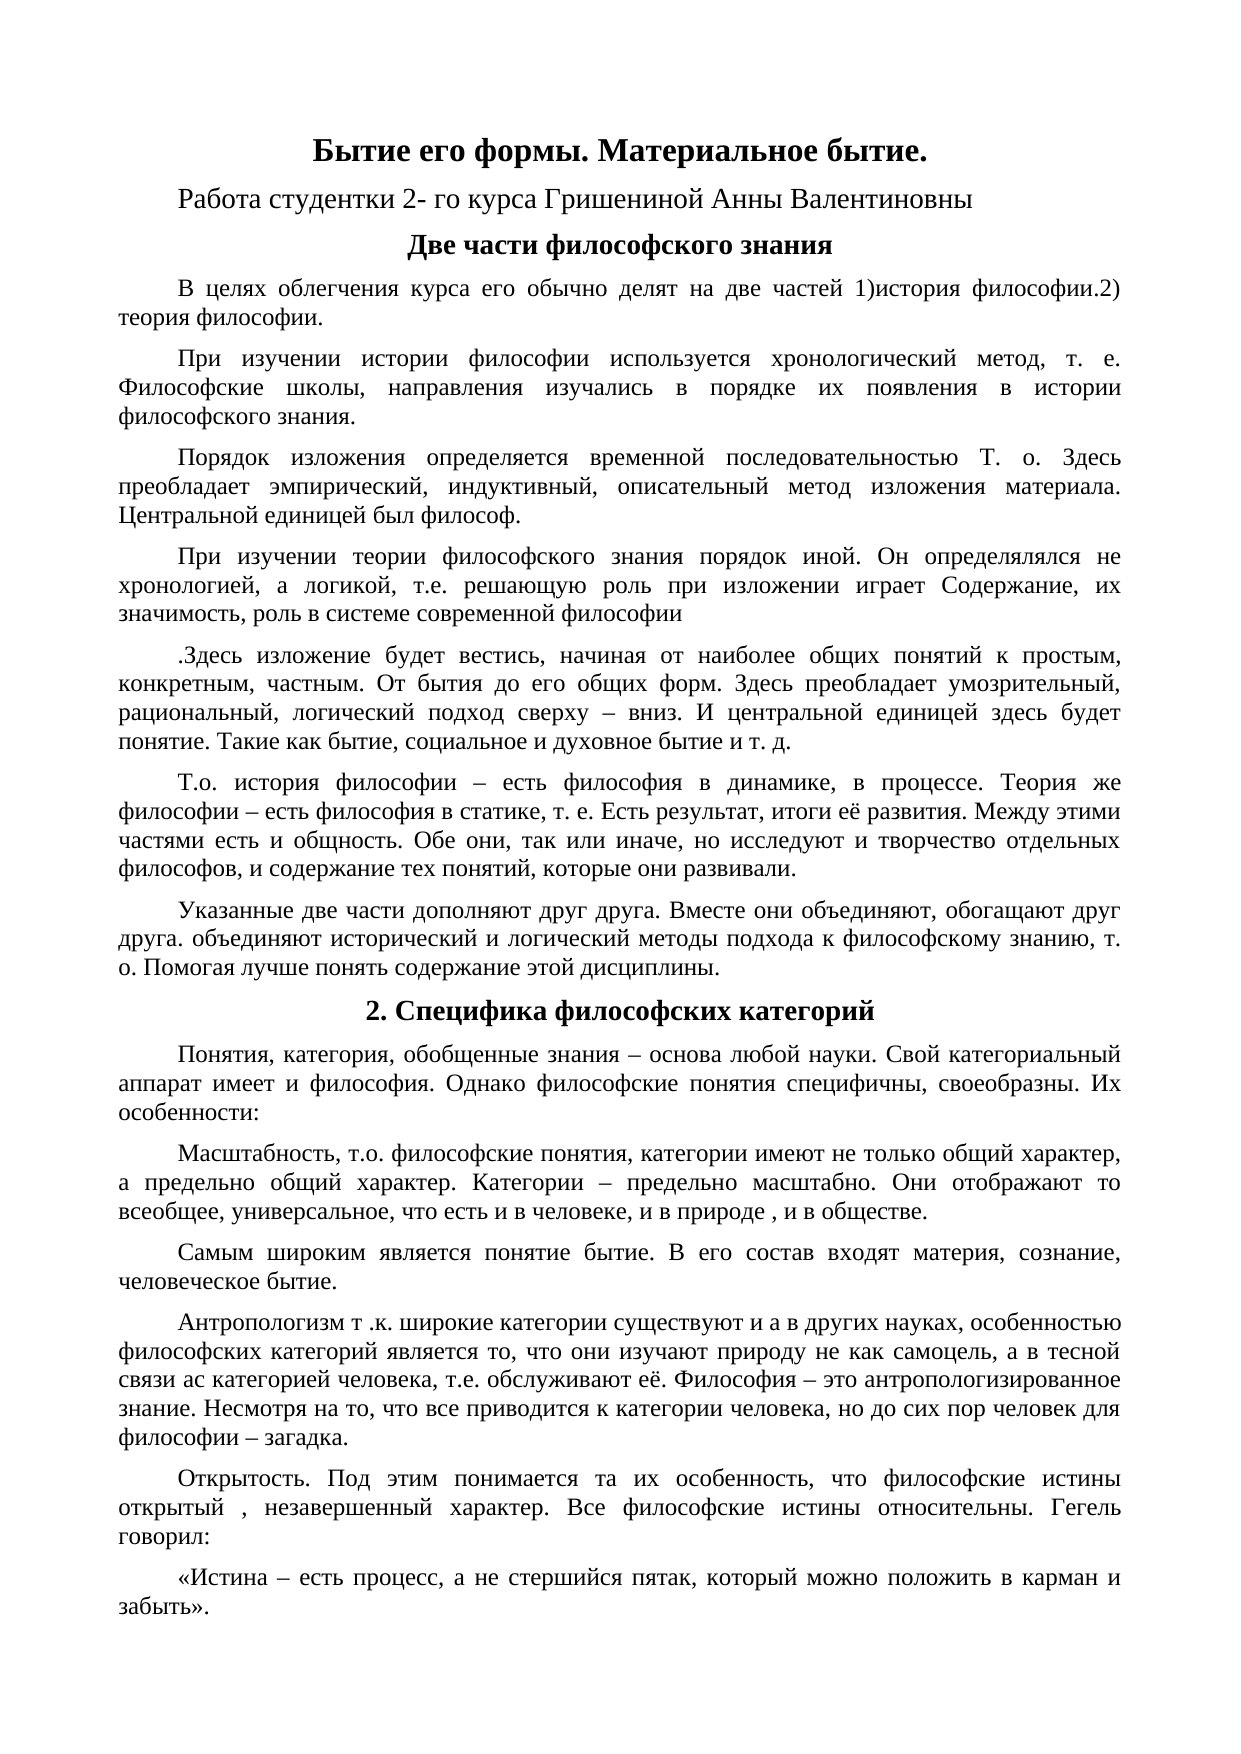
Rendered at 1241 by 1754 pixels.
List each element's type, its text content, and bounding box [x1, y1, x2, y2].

text Порядок изложения определяется временной последовательностью Т. о. Здесь преобладает эмпирический, индуктивный, описательный метод изложения материала. Центральной единицей был философ. [118, 442, 1122, 528]
text В целях облегчения курса его обычно делят на две частей 1)история философии.2) теория философии. [118, 273, 1122, 331]
text При изучении теории философского знания порядок иной. Он определялялся не хронологией, а логикой, т.е. решающую роль при изложении играет Содержание, их значимость, роль в системе современной философии [118, 541, 1122, 627]
text .Здесь изложение будет вестись, начиная от наиболее общих понятий к простым, конкретным, частным. От бытия до его общих форм. Здесь преобладает умозрительный, рациональный, логический подход сверху – вниз. И центральной единицей здесь будет понятие. Такие как бытие, социальное и духовное бытие и т. д. [118, 640, 1122, 755]
text Работа студентки 2- го курса Гришениной Анны Валентиновны [118, 181, 1122, 215]
text Масштабность, т.о. философские понятия, категории имеют не только общий характер, а предельно общий характер. Категории – предельно масштабно. Они отображают то всеобщее, универсальное, что есть и в человеке, и в природе , и в обществе. [118, 1138, 1122, 1224]
text Открытость. Под этим понимается та их особенность, что философские истины открытый , незавершенный характер. Все философские истины относительны. Гегель говорил: [118, 1463, 1122, 1549]
text «Истина – есть процесс, а не стершийся пятак, который можно положить в карман и забыть». [118, 1562, 1122, 1619]
text 2. Специфика философских категорий [118, 993, 1122, 1027]
text Т.о. история философии – есть философия в динамике, в процессе. Теория же философии – есть философия в статике, т. е. Есть результат, итоги её развития. Между этими частями есть и общность. Обе они, так или иначе, но исследуют и творчество отдельных философов, и содержание тех понятий, которые они развивали. [118, 767, 1122, 882]
text При изучении истории философии используется хронологический метод, т. е. Философские школы, направления изучались в порядке их появления в истории философского знания. [118, 343, 1122, 430]
text Понятия, категория, обобщенные знания – основа любой науки. Свой категориальный аппарат имеет и философия. Однако философские понятия специфичны, своеобразны. Их особенности: [118, 1039, 1122, 1126]
text Две части философского знания [118, 227, 1122, 261]
text Самым широким является понятие бытие. В его состав входят материя, сознание, человеческое бытие. [118, 1237, 1122, 1294]
text Антропологизм т .к. широкие категории существуют и а в других науках, особенностью философских категорий является то, что они изучают природу не как самоцель, а в тесной связи ас категорией человека, т.е. обслуживают её. Философия – это антропологизированное знание. Несмотря на то, что все приводится к категории человека, но до сих пор человек для философии – загадка. [118, 1307, 1122, 1451]
text Указанные две части дополняют друг друга. Вместе они объединяют, обогащают друг друга. объединяют исторический и логический методы подхода к философскому знанию, т. о. Помогая лучше понять содержание этой дисциплины. [118, 895, 1122, 981]
text Бытие его формы. Материальное бытие. [118, 131, 1122, 169]
